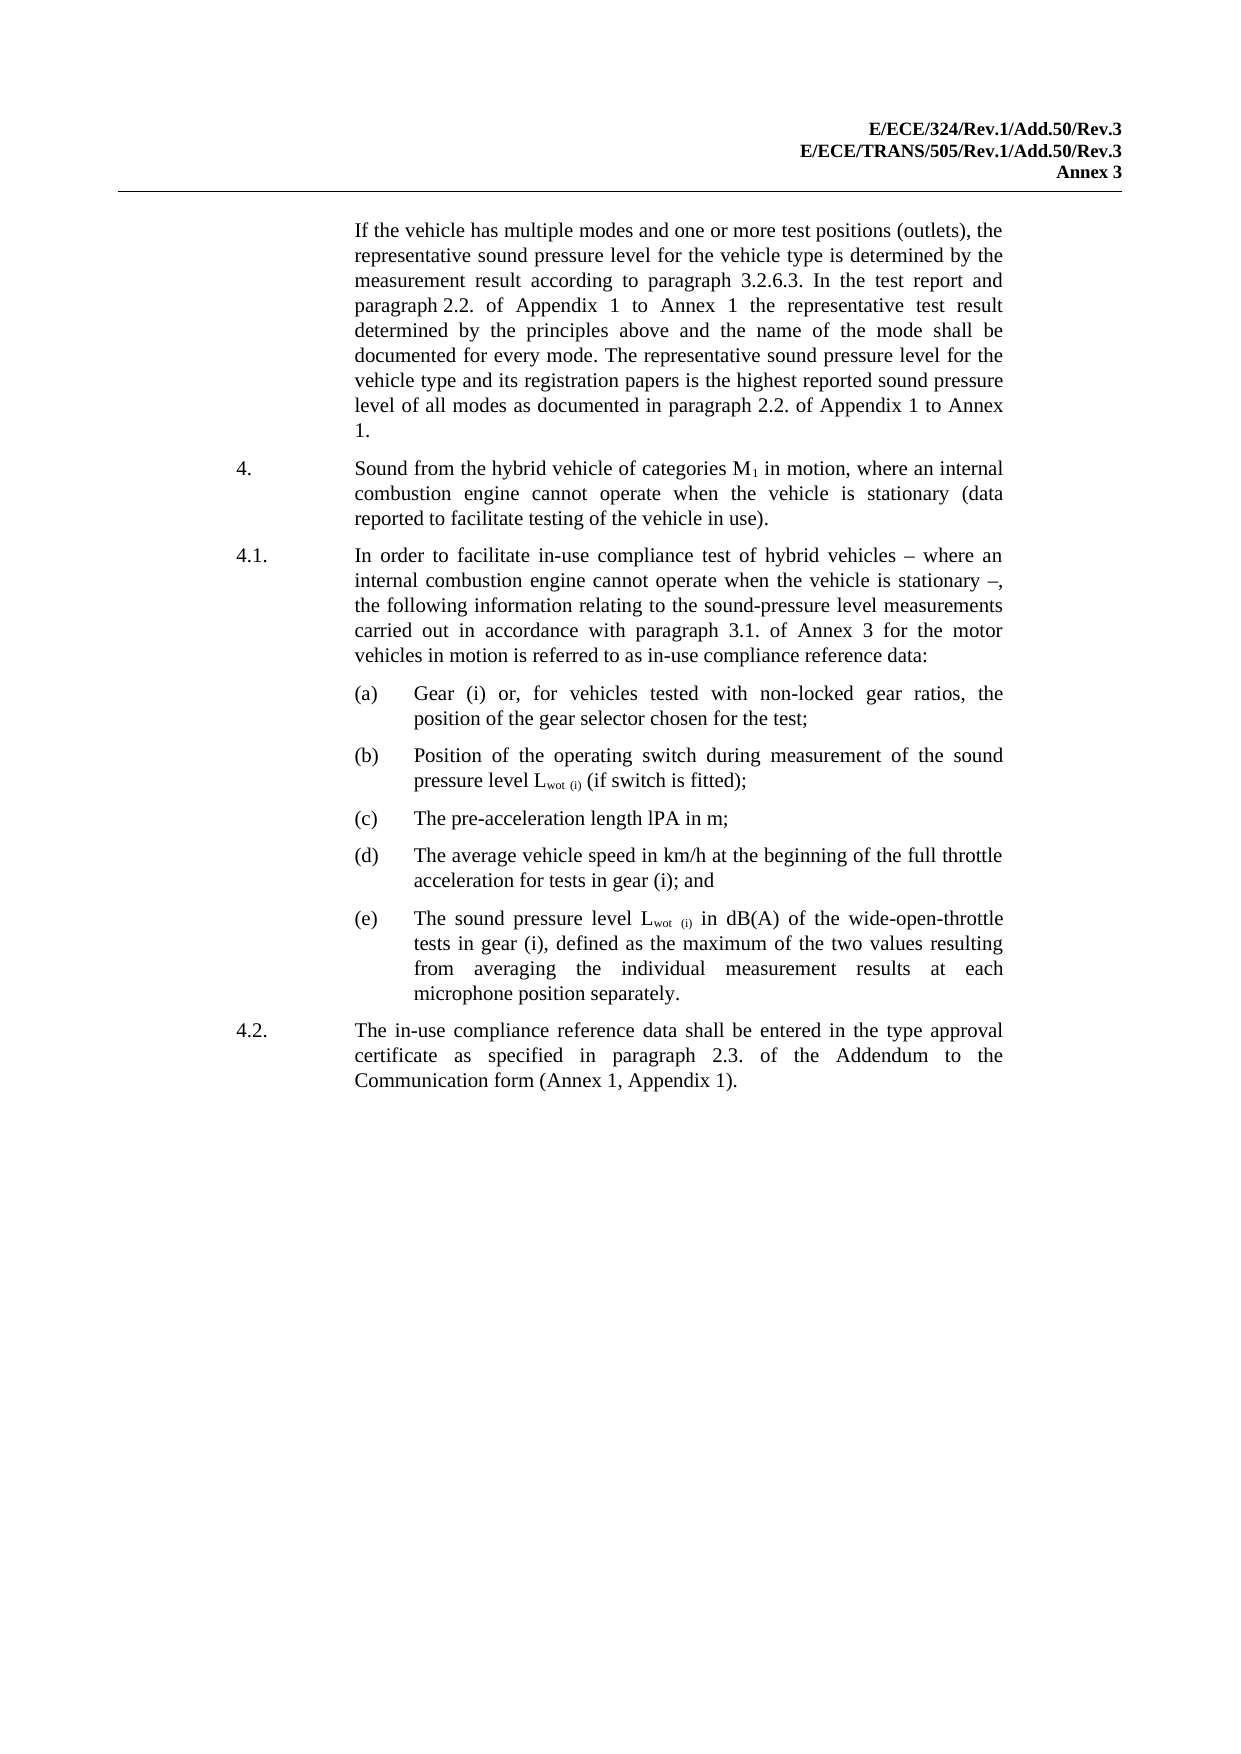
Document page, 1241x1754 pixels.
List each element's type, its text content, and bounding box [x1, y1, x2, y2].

text (a) Gear (i) or, for vehicles tested with non-locked gear ratios, the position of the gear selector chosen for the test; [354, 680, 1004, 730]
text (d) The average vehicle speed in km/h at the beginning of the full throttle acceleration for tests in gear (i); and [354, 842, 1004, 892]
text 4.2. The in-use compliance reference data shall be entered in the type approval certificate as specified in paragraph 2.3. of the Addendum to the Communication form (Annex 1, Appendix 1). [236, 1017, 1004, 1092]
text (e) The sound pressure level Lwot (i) in dB(A) of the wide-open-throttle tests in gear (i), defined as the maximum of the two values resulting from averaging the individual measurement results at each microphone position separately. [354, 905, 1004, 1005]
text 4. Sound from the hybrid vehicle of categories M1 in motion, where an internal combustion engine cannot operate when the vehicle is stationary (data reported to facilitate testing of the vehicle in use). [236, 455, 1004, 530]
text (b) Position of the operating switch during measurement of the sound pressure level Lwot (i) (if switch is fitted); [354, 742, 1004, 792]
text 4.1. In order to facilitate in-use compliance test of hybrid vehicles – where an internal combustion engine cannot operate when the vehicle is stationary –, the following information relating to the sound-pressure level measurements carried out in accordance with paragraph 3.1. of Annex 3 for the motor vehicles in motion is referred to as in-use compliance reference data: [236, 542, 1004, 667]
text If the vehicle has multiple modes and one or more test positions (outlets), the representative sound pressure level for the vehicle type is determined by the measurement result according to paragraph 3.2.6.3. In the test report and paragraph 2.2. of Appendix 1 to Annex 1 the representative test result determined by the principles above and the name of the mode shall be documented for every mode. The representative sound pressure level for the vehicle type and its registration papers is the highest reported sound pressure level of all modes as documented in paragraph 2.2. of Appendix 1 to Annex 1. [236, 217, 1004, 442]
text (c) The pre-acceleration length lPA in m; [354, 805, 1004, 830]
